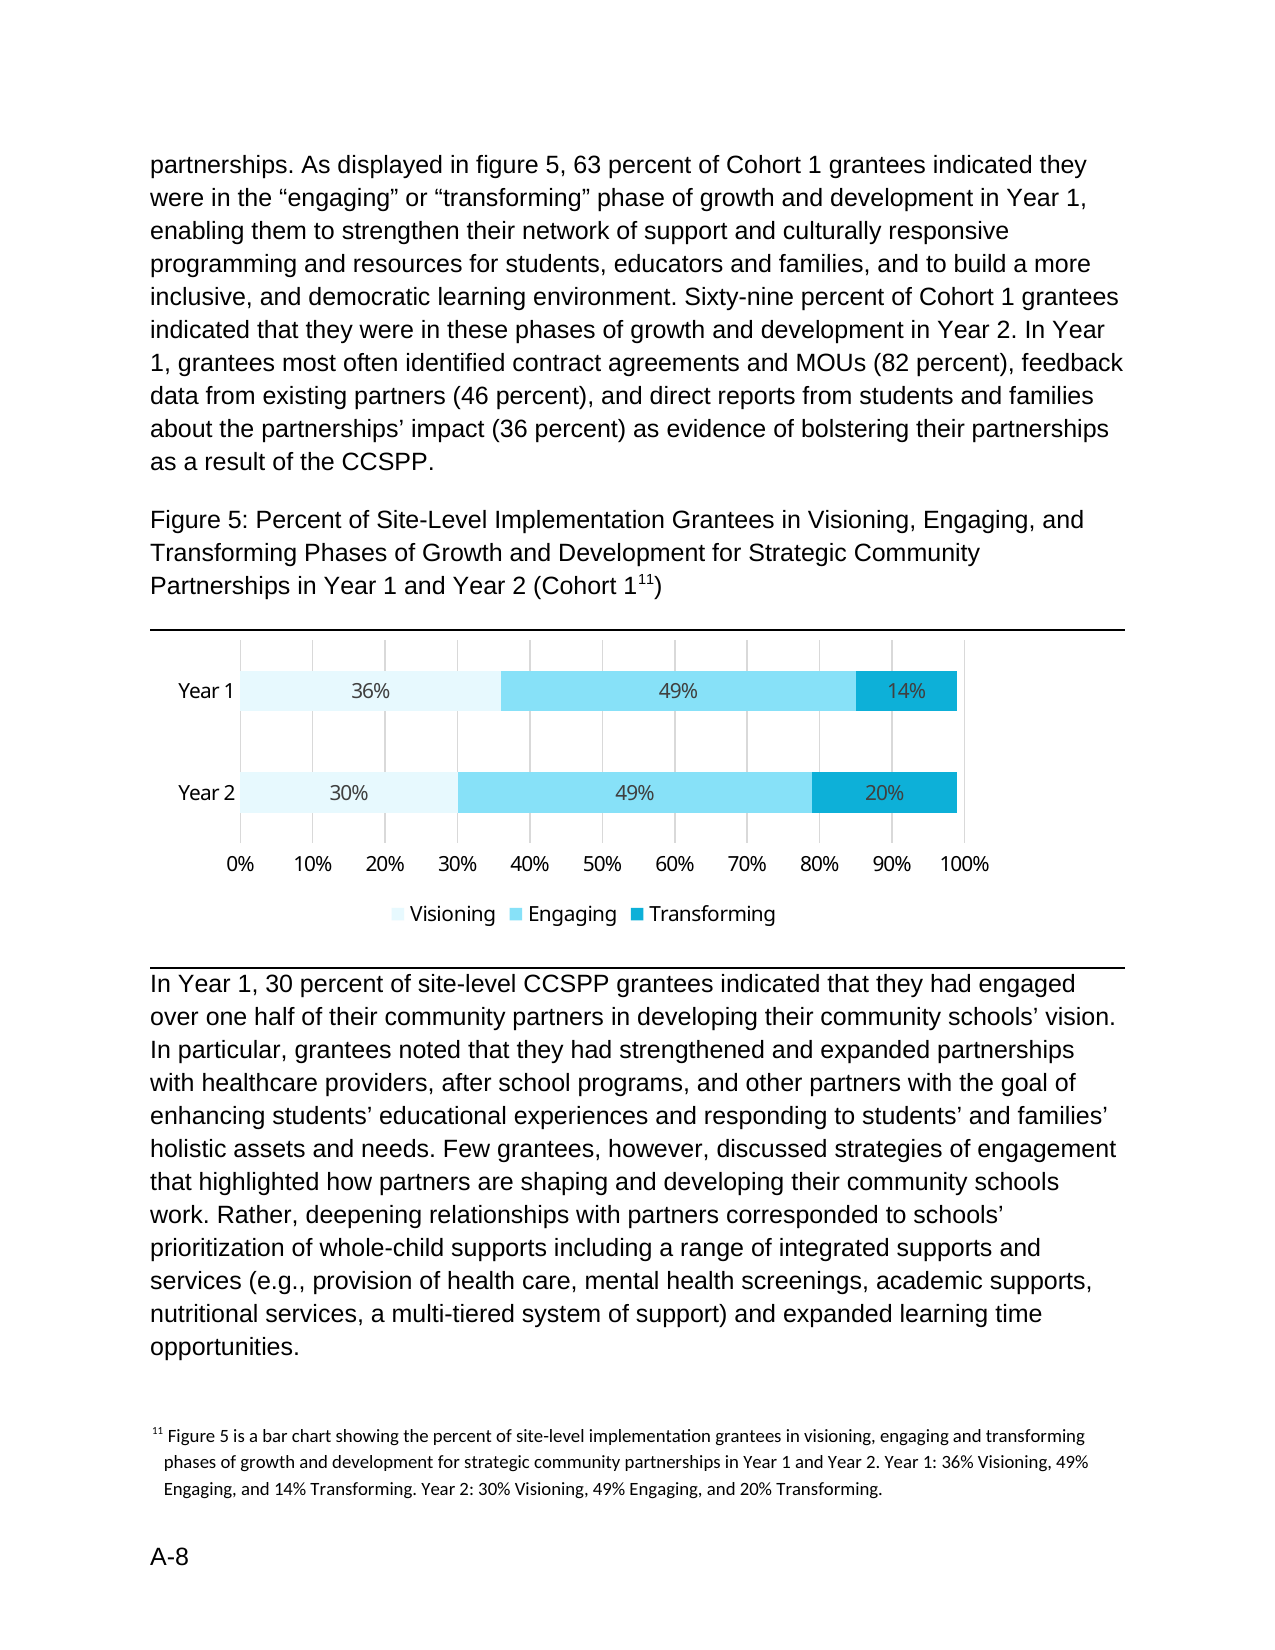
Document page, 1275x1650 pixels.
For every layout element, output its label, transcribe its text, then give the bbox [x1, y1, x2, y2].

text In Year 1, 30 percent of site-level CCSPP grantees indicated that they had engaged over one half of their community partners in developing their community schools’ vision. In particular, grantees noted that they had strengthened and expanded partnerships with healthcare providers, after school programs, and other partners with the goal of enhancing students’ educational experiences and responding to students’ and families’ holistic assets and needs. Few grantees, however, discussed strategies of engagement that highlighted how partners are shaping and developing their community schools work. Rather, deepening relationships with partners corresponded to schools’ prioritization of whole-child supports including a range of integrated supports and services (e.g., provision of health care, mental health screenings, academic supports, nutritional services, a multi-tiered system of support) and expanded learning time opportunities. [150, 969, 1125, 1361]
table_header [150, 631, 1125, 967]
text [150, 150, 1125, 476]
text Figure 5: Percent of Site-Level Implementation Grantees in Visioning, Engaging, and Transforming Phases of Growth and Development for Strategic Community Partnerships in Year 1 and Year 2 (Cohort 1) [150, 505, 1125, 600]
